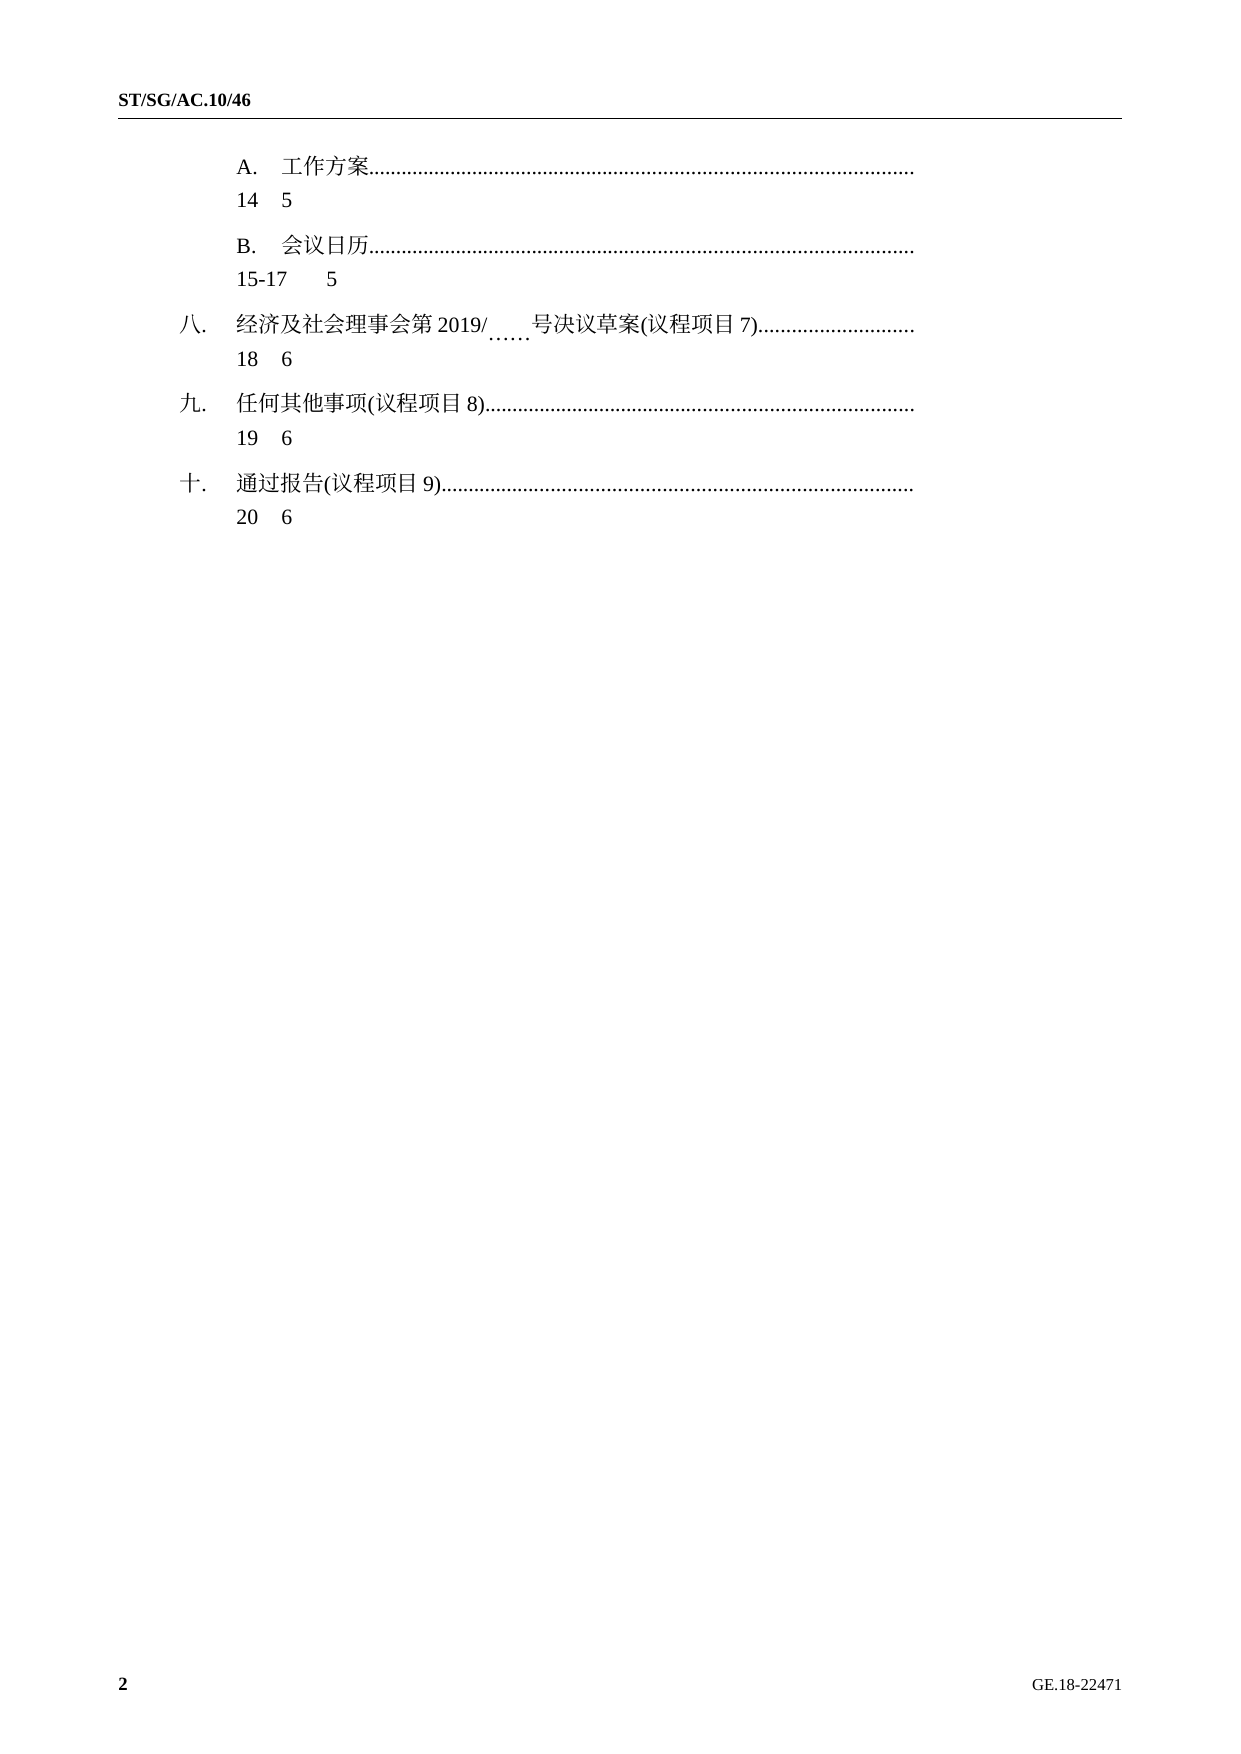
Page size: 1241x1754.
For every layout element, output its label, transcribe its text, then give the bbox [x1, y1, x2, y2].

text 十. 通过报告(议程项目9) 20 6 [118, 464, 797, 531]
text B. 会议日历 15-17 5 [118, 227, 797, 293]
text 九. 任何其他事项(议程项目8) 19 6 [118, 385, 797, 452]
text 八. 经济及社会理事会第2019/……号决议草案(议程项目7) 18 6 [118, 306, 797, 373]
text A. 工作方案 14 5 [118, 148, 797, 214]
